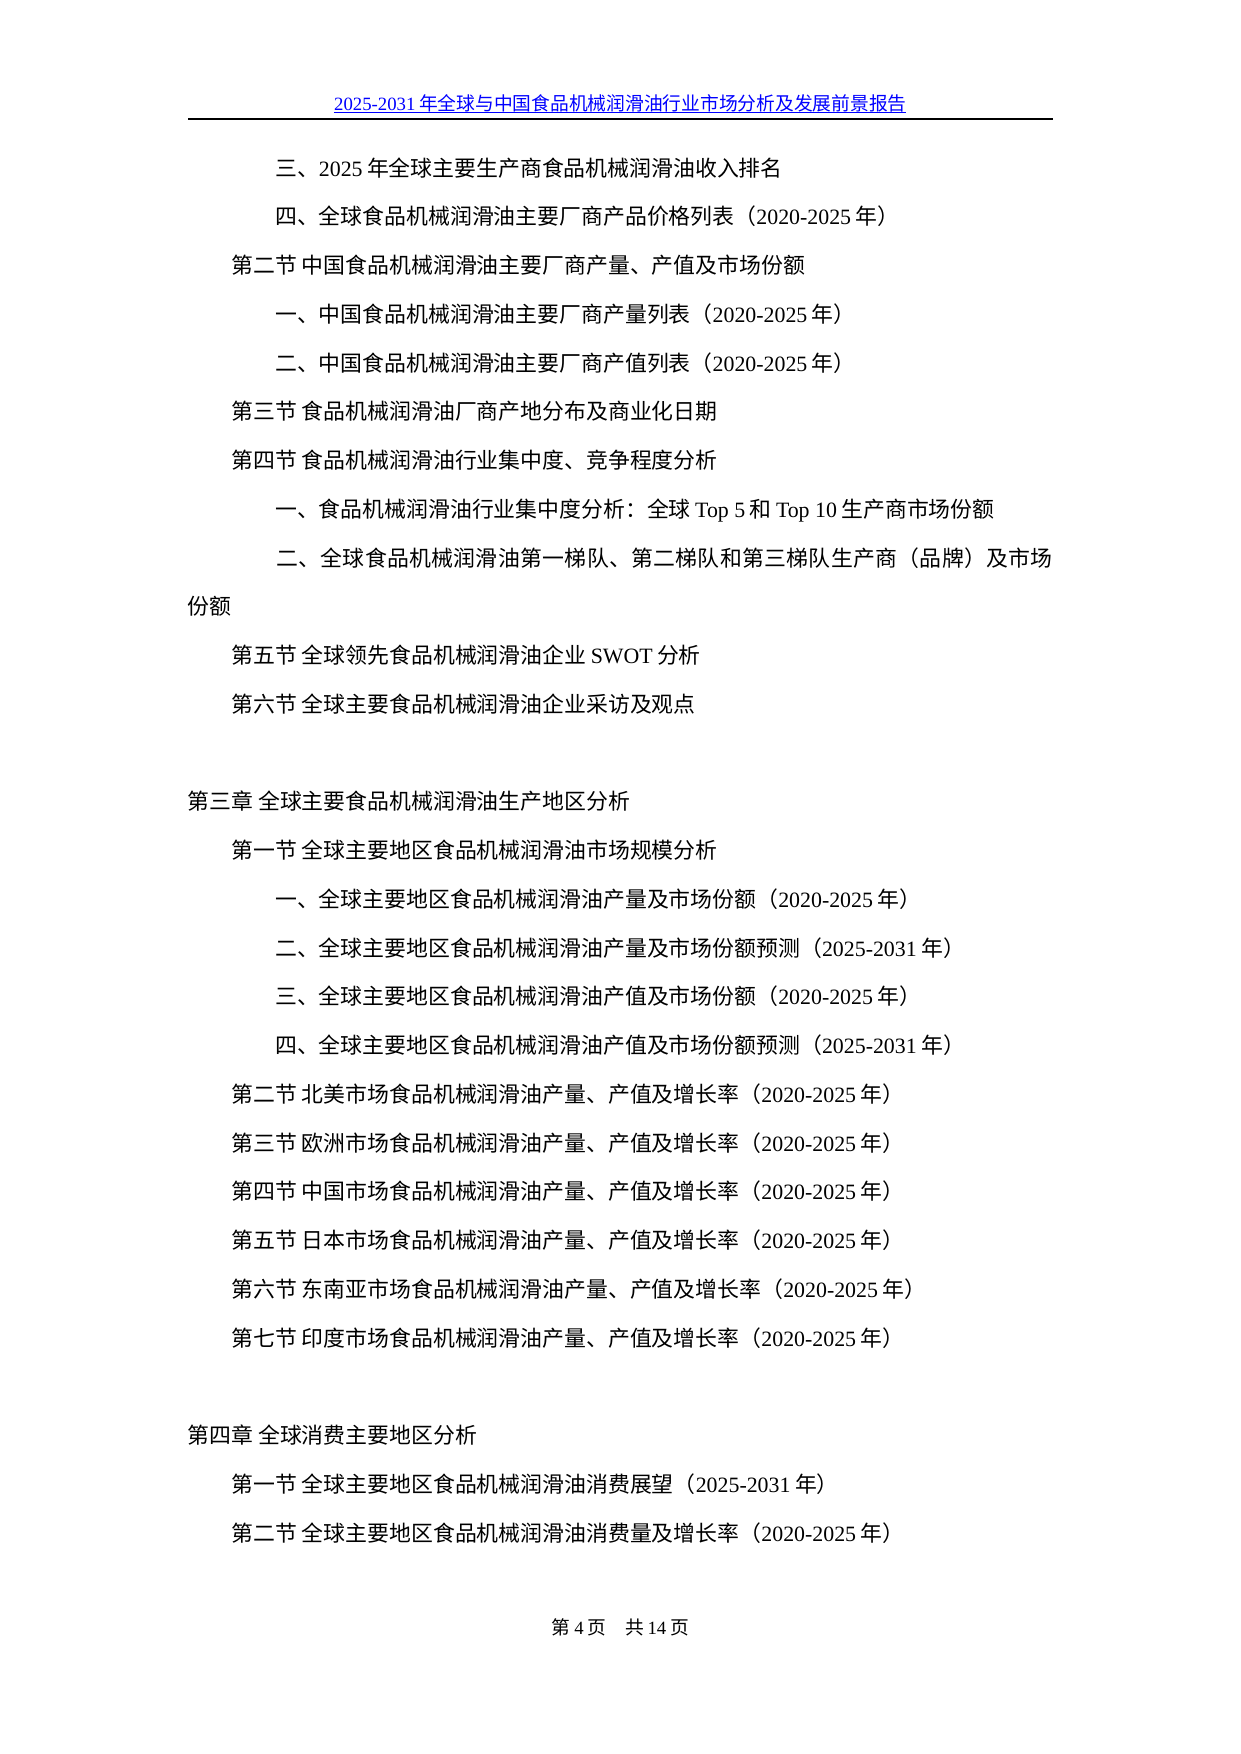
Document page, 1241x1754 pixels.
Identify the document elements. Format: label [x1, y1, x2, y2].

text [187, 150, 1053, 1548]
